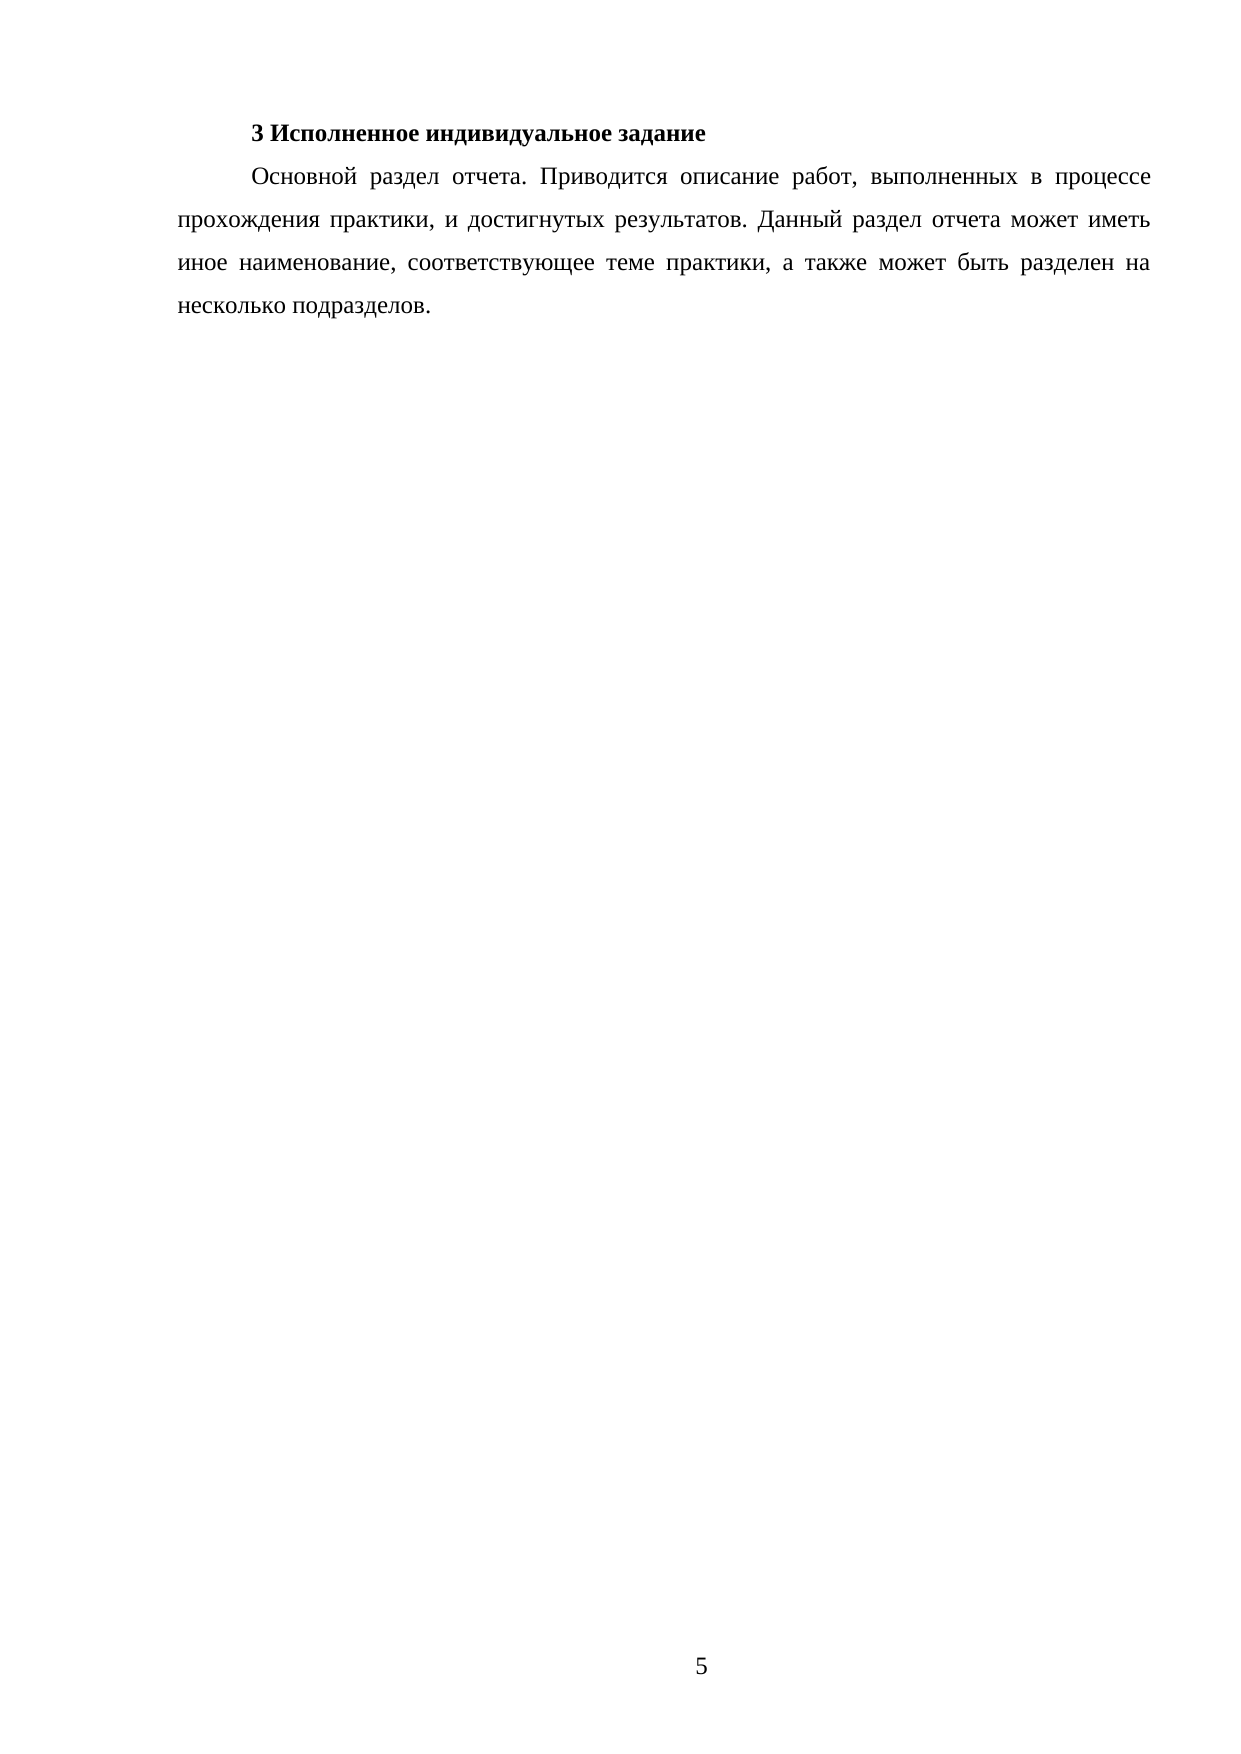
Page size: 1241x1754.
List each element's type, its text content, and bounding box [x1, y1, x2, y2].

subtitle 3 Исполненное индивидуальное задание [177, 118, 1152, 147]
text Основной раздел отчета. Приводится описание работ, выполненных в процессе прохождения практики, и достигнутых результатов. Данный раздел отчета может иметь иное наименование, соответствующее теме практики, а также может быть разделен на несколько подразделов. [177, 161, 1152, 319]
